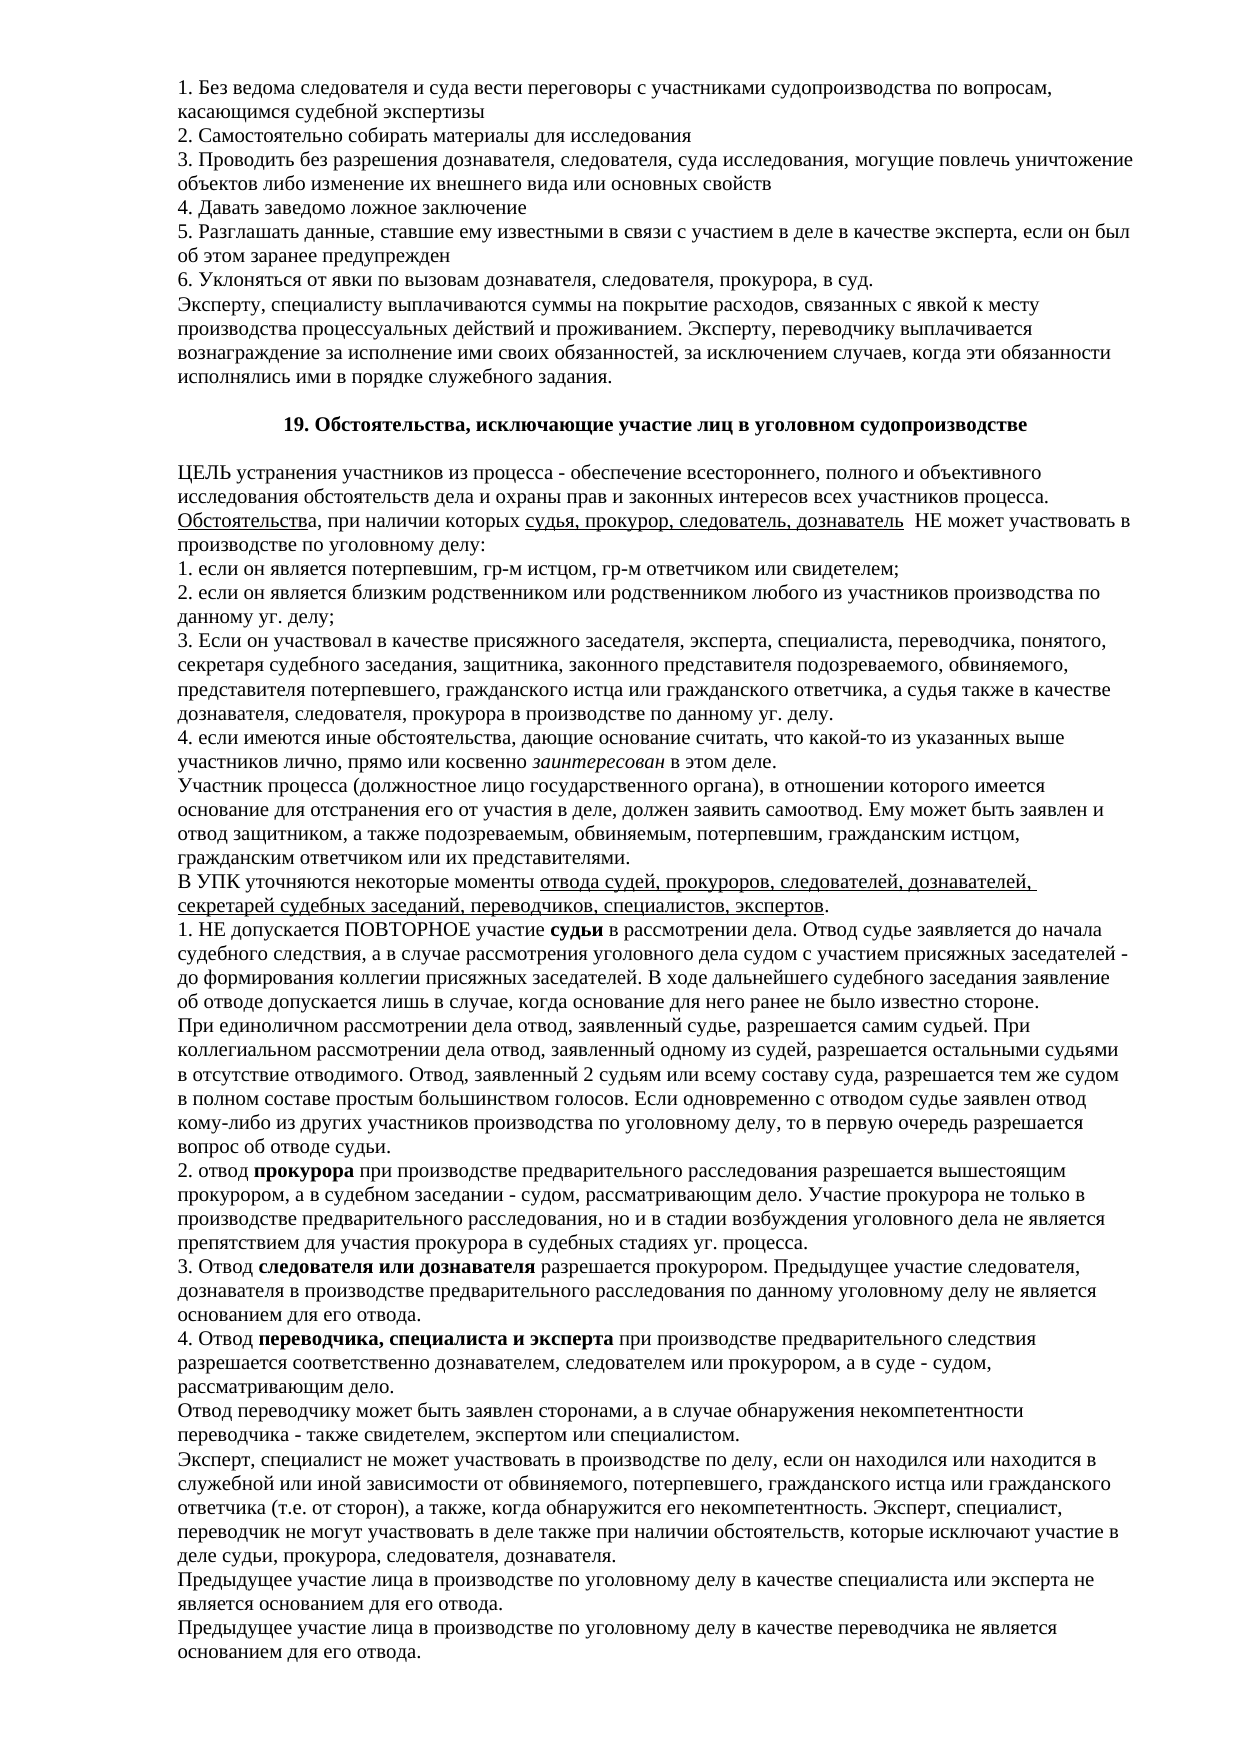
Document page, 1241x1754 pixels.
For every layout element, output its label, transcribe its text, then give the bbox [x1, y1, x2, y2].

text 6. Уклоняться от явки по вызовам дознавателя, следователя, прокурора, в суд. [177, 267, 1133, 291]
text 4. если имеются иные обстоятельства, дающие основание считать, что какой-то из указанных выше участников лично, прямо или косвенно заинтересован в этом деле. [177, 724, 1133, 773]
text Эксперту, специалисту выплачиваются суммы на покрытие расходов, связанных с явкой к месту производства процессуальных действий и проживанием. Эксперту, переводчику выплачивается вознаграждение за исполнение ими своих обязанностей, за исключением случаев, когда эти обязанности исполнялись ими в порядке служебного задания. [177, 291, 1133, 388]
text 3. Если он участвовал в качестве присяжного заседателя, эксперта, специалиста, переводчика, понятого, секретаря судебного заседания, защитника, законного представителя подозреваемого, обвиняемого, представителя потерпевшего, гражданского истца или гражданского ответчика, а судья также в качестве дознавателя, следователя, прокурора в производстве по данному уг. делу. [177, 628, 1133, 724]
text Предыдущее участие лица в производстве по уголовному делу в качестве переводчика не является основанием для его отвода. [177, 1615, 1133, 1663]
text Отвод переводчику может быть заявлен сторонами, а в случае обнаружения некомпетентности переводчика - также свидетелем, экспертом или специалистом. [177, 1398, 1133, 1446]
text 1. НЕ допускается ПОВТОРНОЕ участие судьи в рассмотрении дела. Отвод судье заявляется до начала судебного следствия, а в случае рассмотрения уголовного дела судом с участием присяжных заседателей - до формирования коллегии присяжных заседателей. В ходе дальнейшего судебного заседания заявление об отводе допускается лишь в случае, когда основание для него ранее не было известно стороне. [177, 917, 1133, 1013]
text Предыдущее участие лица в производстве по уголовному делу в качестве специалиста или эксперта не является основанием для его отвода. [177, 1567, 1133, 1615]
text 4. Отвод переводчика, специалиста и эксперта при производстве предварительного следствия разрешается соответственно дознавателем, следователем или прокурором, а в суде - судом, рассматривающим дело. [177, 1326, 1133, 1398]
text Участник процесса (должностное лицо государственного органа), в отношении которого имеется основание для отстранения его от участия в деле, должен заявить самоотвод. Ему может быть заявлен и отвод защитником, а также подозреваемым, обвиняемым, потерпевшим, гражданским истцом, гражданским ответчиком или их представителями. [177, 773, 1133, 869]
text В УПК уточняются некоторые моменты отвода судей, прокуроров, следователей, дознавателей, секретарей судебных заседаний, переводчиков, специалистов, экспертов. [177, 869, 1133, 917]
text 5. Разглашать данные, ставшие ему известными в связи с участием в деле в качестве эксперта, если он был об этом заранее предупрежден [177, 219, 1133, 267]
text 3. Проводить без разрешения дознавателя, следователя, суда исследования, могущие повлечь уничтожение объектов либо изменение их внешнего вида или основных свойств [177, 147, 1133, 195]
text Обстоятельства, при наличии которых судья, прокурор, следователь, дознаватель НЕ может участвовать в производстве по уголовному делу: [177, 508, 1133, 556]
text ЦЕЛЬ устранения участников из процесса - обеспечение всестороннего, полного и объективного исследования обстоятельств дела и охраны прав и законных интересов всех участников процесса. [177, 460, 1133, 508]
text Эксперт, специалист не может участвовать в производстве по делу, если он находился или находится в служебной или иной зависимости от обвиняемого, потерпевшего, гражданского истца или гражданского ответчика (т.е. от сторон), а также, когда обнаружится его некомпетентность. Эксперт, специалист, переводчик не могут участвовать в деле также при наличии обстоятельств, которые исключают участие в деле судьи, прокурора, следователя, дознавателя. [177, 1446, 1133, 1567]
text 2. Самостоятельно собирать материалы для исследования [177, 123, 1133, 147]
text 2. если он является близким родственником или родственником любого из участников производства по данному уг. делу; [177, 580, 1133, 628]
text 1. Без ведома следователя и суда вести переговоры с участниками судопроизводства по вопросам, касающимся судебной экспертизы [177, 75, 1133, 123]
text При единоличном рассмотрении дела отвод, заявленный судье, разрешается самим судьей. При коллегиальном рассмотрении дела отвод, заявленный одному из судей, разрешается остальными судьями в отсутствие отводимого. Отвод, заявленный 2 судьям или всему составу суда, разрешается тем же судом в полном составе простым большинством голосов. Если одновременно с отводом судье заявлен отвод кому-либо из других участников производства по уголовному делу, то в первую очередь разрешается вопрос об отводе судьи. [177, 1013, 1133, 1158]
text 1. если он является потерпевшим, гр-м истцом, гр-м ответчиком или свидетелем; [177, 556, 1133, 580]
subtitle 19. Обстоятельства, исключающие участие лиц в уголовном судопроизводстве [177, 412, 1133, 436]
text 2. отвод прокурора при производстве предварительного расследования разрешается вышестоящим прокурором, а в судебном заседании - судом, рассматривающим дело. Участие прокурора не только в производстве предварительного расследования, но и в стадии возбуждения уголовного дела не является препятствием для участия прокурора в судебных стадиях уг. процесса. [177, 1158, 1133, 1254]
text 3. Отвод следователя или дознавателя разрешается прокурором. Предыдущее участие следователя, дознавателя в производстве предварительного расследования по данному уголовному делу не является основанием для его отвода. [177, 1254, 1133, 1326]
text 4. Давать заведомо ложное заключение [177, 195, 1133, 219]
